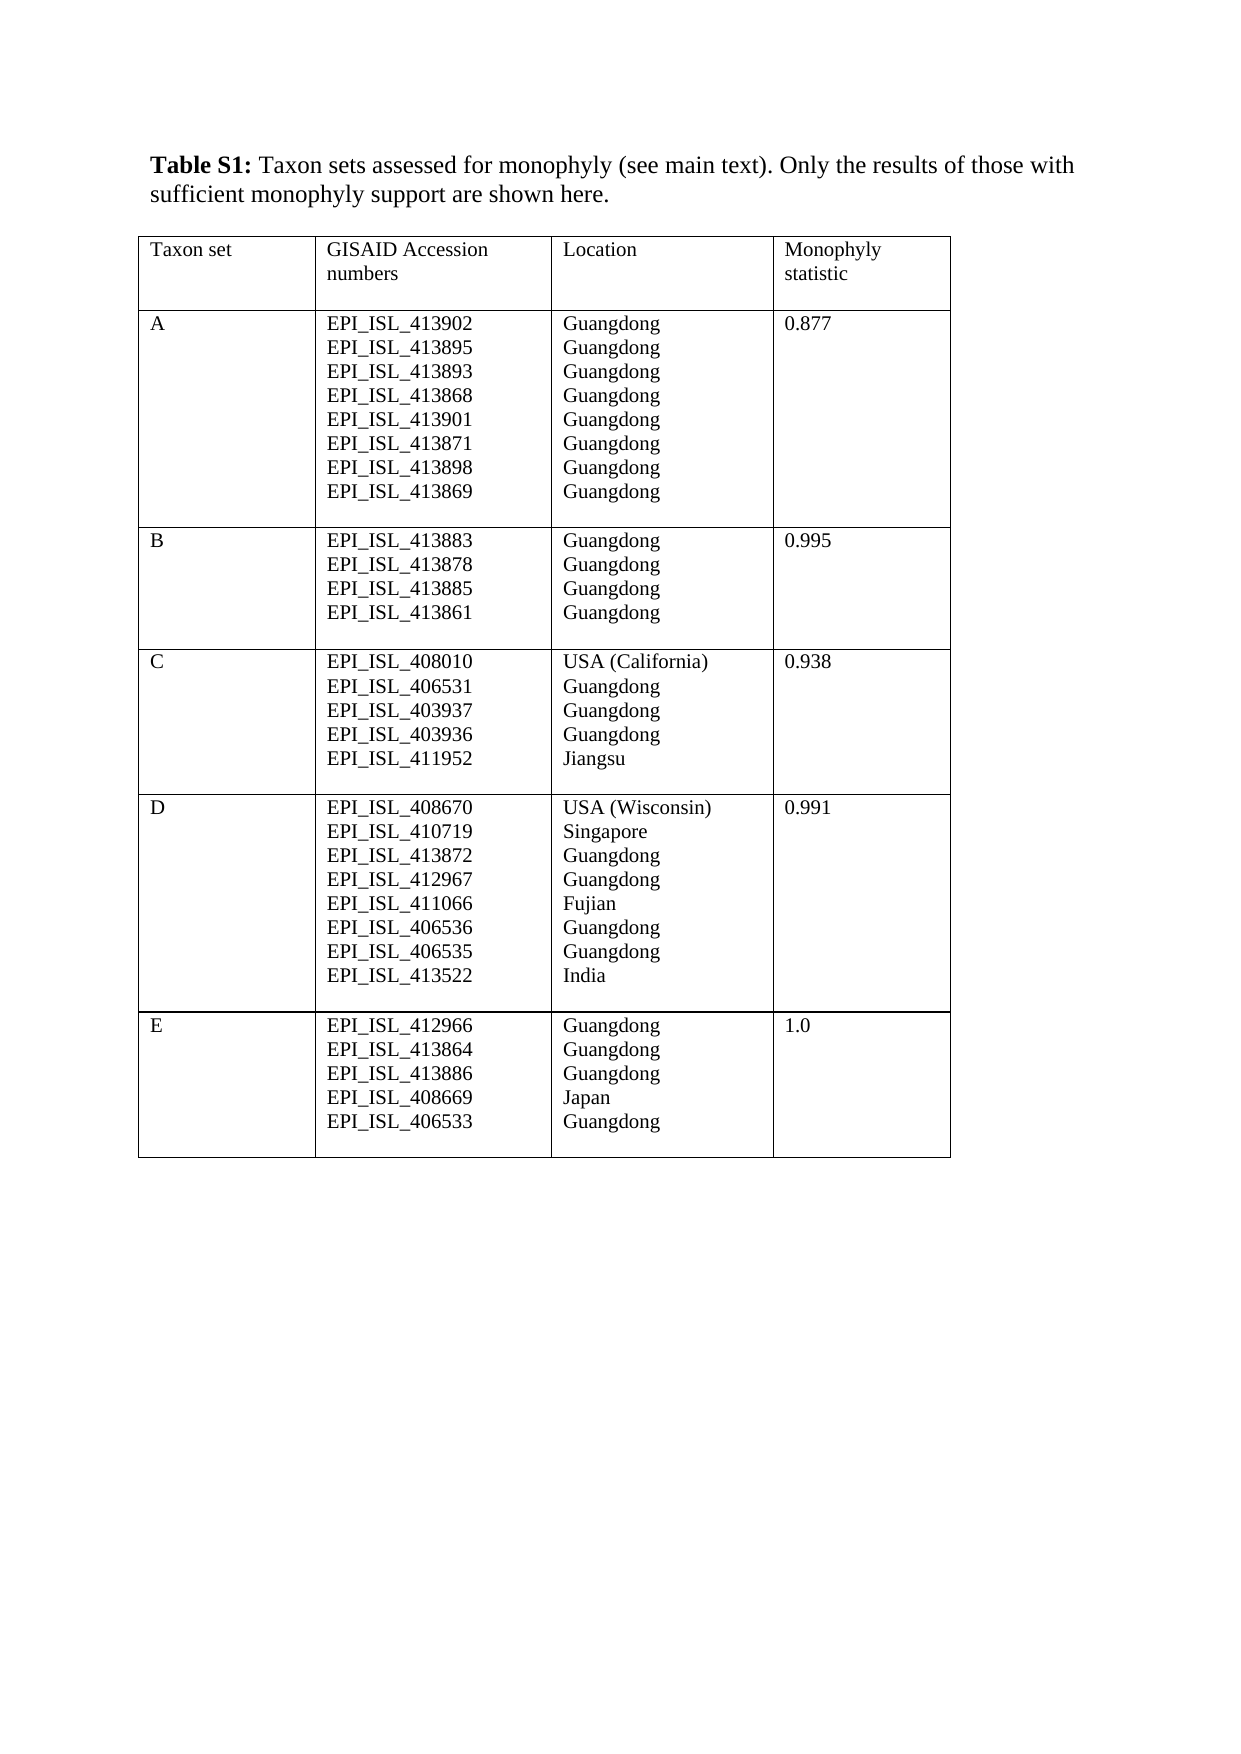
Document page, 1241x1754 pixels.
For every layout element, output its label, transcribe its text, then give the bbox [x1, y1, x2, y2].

table_cell EPI_ISL_412966 EPI_ISL_413864 EPI_ISL_413886 EPI_ISL_408669 EPI_ISL_406533 [316, 1013, 551, 1157]
table_cell EPI_ISL_413902 EPI_ISL_413895 EPI_ISL_413893 EPI_ISL_413868 EPI_ISL_413901 EPI_ISL_413871 EPI_ISL_413898 EPI_ISL_413869 [316, 311, 551, 527]
table_cell USA (California) Guangdong Guangdong Guangdong Jiangsu [552, 650, 773, 794]
table_cell C [139, 650, 315, 794]
table_cell EPI_ISL_408670 EPI_ISL_410719 EPI_ISL_413872 EPI_ISL_412967 EPI_ISL_411066 EPI_ISL_406536 EPI_ISL_406535 EPI_ISL_413522 [316, 795, 551, 1011]
table_cell Guangdong Guangdong Guangdong Guangdong [552, 528, 773, 648]
table_cell Guangdong Guangdong Guangdong Guangdong Guangdong Guangdong Guangdong Guangdong [552, 311, 773, 527]
table_cell 0.991 [774, 795, 950, 1011]
table_cell Guangdong Guangdong Guangdong Japan Guangdong [552, 1013, 773, 1157]
table_cell 0.995 [774, 528, 950, 648]
table_cell EPI_ISL_408010 EPI_ISL_406531 EPI_ISL_403937 EPI_ISL_403936 EPI_ISL_411952 [316, 650, 551, 794]
table_cell 1.0 [774, 1013, 950, 1157]
table_cell D [139, 795, 315, 1011]
table_cell USA (Wisconsin) Singapore Guangdong Guangdong Fujian Guangdong Guangdong India [552, 795, 773, 1011]
table_header Monophyly statistic [774, 237, 950, 309]
table_header Taxon set [139, 237, 315, 309]
table_cell E [139, 1013, 315, 1157]
table_cell B [139, 528, 315, 648]
table_cell A [139, 311, 315, 527]
text Table S1: Taxon sets assessed for monophyly (see main text). Only the results of those with sufficient monophyly support are shown here. [150, 150, 1090, 207]
table_cell EPI_ISL_413883 EPI_ISL_413878 EPI_ISL_413885 EPI_ISL_413861 [316, 528, 551, 648]
table_header GISAID Accession numbers [316, 237, 551, 309]
table_cell 0.938 [774, 650, 950, 794]
table_cell 0.877 [774, 311, 950, 527]
table_header Location [552, 237, 773, 309]
